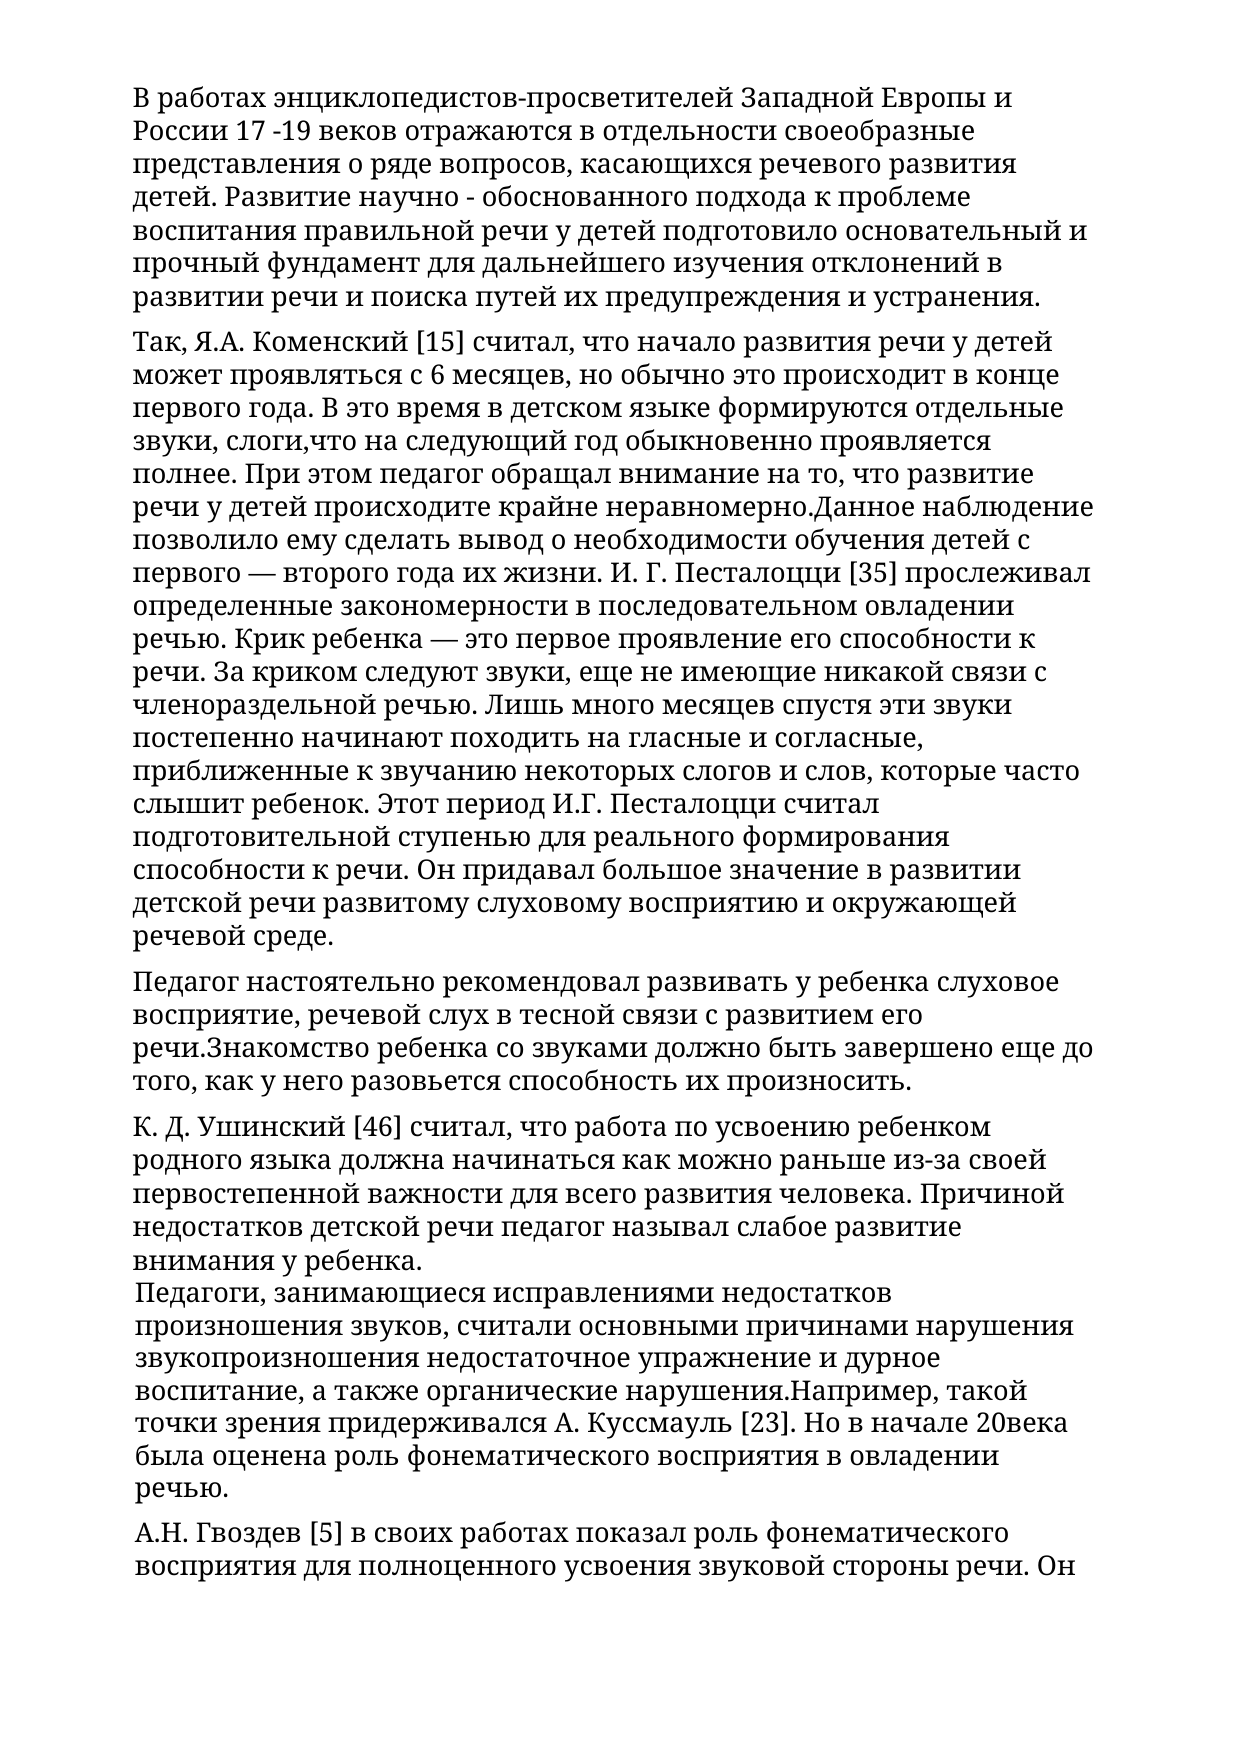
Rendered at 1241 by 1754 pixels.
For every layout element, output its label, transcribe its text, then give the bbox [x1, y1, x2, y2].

text В работах энциклопедистов-просветителей Западной Европы и России 17 -19 веков отражаются в отдельности своеобразные представления о ряде вопросов, касающихся речевого развития детей. Развитие научно - обоснованного подхода к проблеме воспитания правильной речи у детей подготовило основательный и прочный фундамент для дальнейшего изучения отклонений в развитии речи и поиска путей их предупреждения и устранения. [132, 81, 1096, 313]
text К. Д. Ушинский [46] считал, что работа по усвоению ребенком родного языка должна начинаться как можно раньше из-за своей первостепенной важности для всего развития человека. Причиной недостатков детской речи педагог называл слабое развитие внимания у ребенка. [132, 1109, 1096, 1277]
text Педагог настоятельно рекомендовал развивать у ребенка слуховое восприятие, речевой слух в тесной связи с развитием его речи.Знакомство ребенка со звуками должно быть завершено еще до того, как у него разовьется способность их произносить. [132, 965, 1096, 1097]
text Педагоги, занимающиеся исправлениями недостатков произношения звуков, считали основными причинами нарушения звукопроизношения недостаточное упражнение и дурное воспитание, а также органические нарушения.Например, такой точки зрения придерживался А. Куссмауль [23]. Но в начале 20века была оценена роль фонематического восприятия в овладении речью. [134, 1277, 1098, 1504]
text Так, Я.А. Коменский [15] считал, что начало развития речи у детей может проявляться с 6 месяцев, но обычно это происходит в конце первого года. В это время в детском языке формируются отдельные звуки, слоги,что на следующий год обыкновенно проявляется полнее. При этом педагог обращал внимание на то, что развитие речи у детей происходите крайне неравномерно.Данное наблюдение позволило ему сделать вывод о необходимости обучения детей с первого — второго года их жизни. И. Г. Песталоцци [35] прослеживал определенные закономерности в последовательном овладении речью. Крик ребенка — это первое проявление его способности к речи. За криком следуют звуки, еще не имеющие никакой связи с членораздельной речью. Лишь много месяцев спустя эти звуки постепенно начинают походить на гласные и согласные, приближенные к звучанию некоторых слогов и слов, которые часто слышит ребенок. Этот период И.Г. Песталоцци считал подготовительной ступенью для реального формирования способности к речи. Он придавал большое значение в развитии детской речи развитому слуховому восприятию и окружающей речевой среде. [132, 325, 1096, 952]
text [134, 1516, 1098, 1582]
